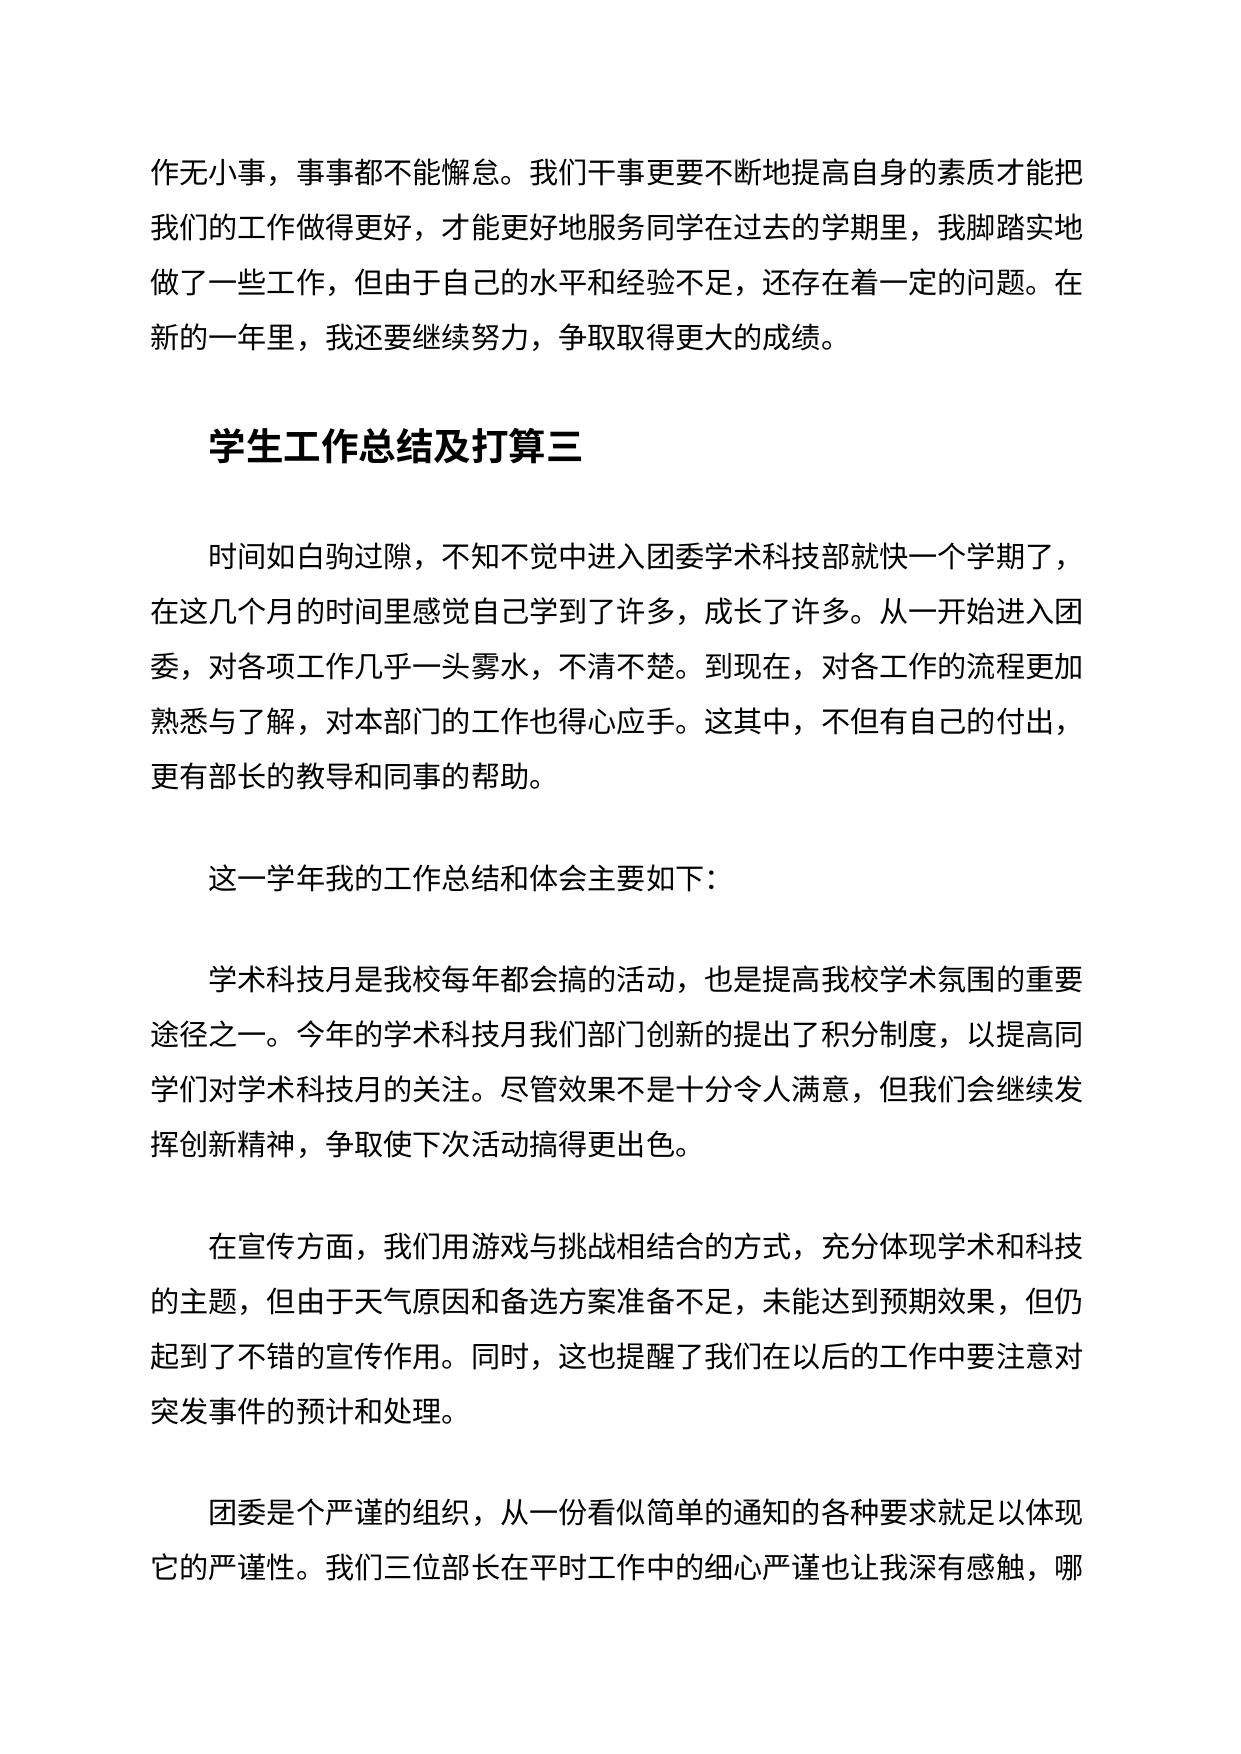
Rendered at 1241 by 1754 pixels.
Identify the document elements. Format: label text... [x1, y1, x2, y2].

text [150, 1490, 1090, 1587]
text 时间如白驹过隙，不知不觉中进入团委学术科技部就快一个学期了，在这几个月的时间里感觉自己学到了许多，成长了许多。从一开始进入团委，对各项工作几乎一头雾水，不清不楚。到现在，对各工作的流程更加熟悉与了解，对本部门的工作也得心应手。这其中，不但有自己的付出，更有部长的教导和同事的帮助。 [150, 534, 1090, 796]
text 这一学年我的工作总结和体会主要如下： [150, 855, 1090, 897]
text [150, 150, 1090, 357]
text 学生工作总结及打算三 [150, 416, 1090, 471]
text 在宣传方面，我们用游戏与挑战相结合的方式，充分体现学术和科技的主题，但由于天气原因和备选方案准备不足，未能达到预期效果，但仍起到了不错的宣传作用。同时，这也提醒了我们在以后的工作中要注意对突发事件的预计和处理。 [150, 1223, 1090, 1430]
text 学术科技月是我校每年都会搞的活动，也是提高我校学术氛围的重要途径之一。今年的学术科技月我们部门创新的提出了积分制度，以提高同学们对学术科技月的关注。尽管效果不是十分令人满意，但我们会继续发挥创新精神，争取使下次活动搞得更出色。 [150, 957, 1090, 1164]
